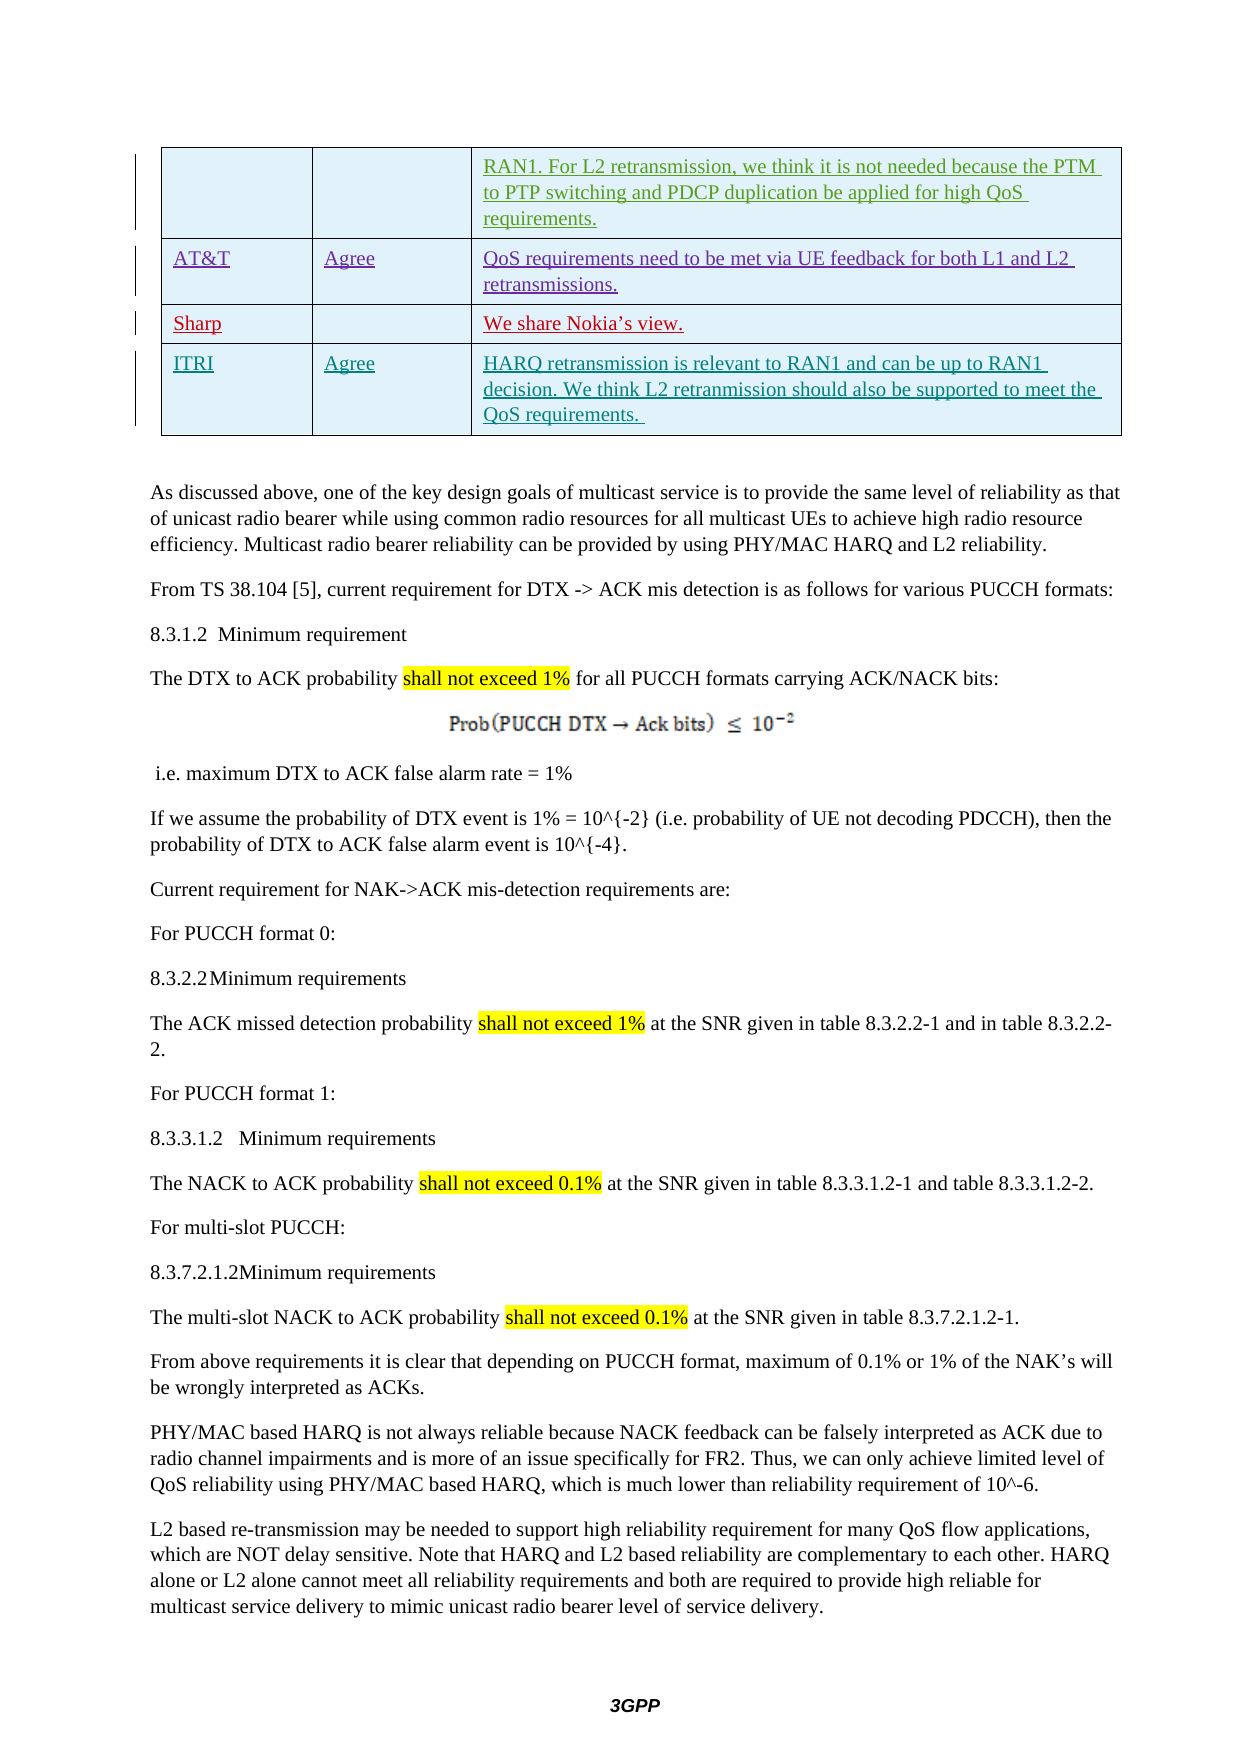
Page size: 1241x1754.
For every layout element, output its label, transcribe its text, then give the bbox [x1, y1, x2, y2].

text 8.3.7.2.1.2 Minimum requirements [150, 1260, 1122, 1284]
text The DTX to ACK probability shall not exceed 1% for all PUCCH formats carrying ACK/NACK bits: [570, 666, 1122, 690]
text Current requirement for NAK->ACK mis-detection requirements are: [150, 876, 1122, 901]
text For multi-slot PUCCH: [150, 1215, 1122, 1239]
text The NACK to ACK probability shall not exceed 0.1% at the SNR given in table 8.3.3.1.2-1 and table 8.3.3.1.2-2. [602, 1171, 1122, 1194]
text For PUCCH format 0: [150, 921, 1122, 945]
text 8.3.3.1.2 Minimum requirements [150, 1126, 1122, 1150]
text The multi-slot NACK to ACK probability shall not exceed 0.1% at the SNR given in table 8.3.7.2.1.2-1. [150, 1304, 1122, 1329]
text The ACK missed detection probability shall not exceed 1% at the SNR given in table 8.3.2.2-1 and in table 8.3.2.2-2. [150, 1011, 1122, 1061]
text i.e. maximum DTX to ACK false alarm rate = 1% [150, 761, 1122, 785]
text PHY/MAC based HARQ is not always reliable because NACK feedback can be falsely interpreted as ACK due to radio channel impairments and is more of an issue specifically for FR2. Thus, we can only achieve limited level of QoS reliability using PHY/MAC based HARQ, which is much lower than reliability requirement of 10^-6. [150, 1420, 1122, 1496]
text 8.3.2.2 Minimum requirements [150, 966, 1122, 990]
text From TS 38.104 [5], current requirement for DTX -> ACK mis detection is as follows for various PUCCH formats: [150, 577, 1122, 601]
text For PUCCH format 1: [150, 1081, 1122, 1105]
text 8.3.1.2 Minimum requirement [150, 622, 1122, 646]
text The DTX to ACK probability shall not exceed 1% for all PUCCH formats carrying ACK/NACK bits: [150, 666, 403, 690]
text If we assume the probability of DTX event is 1% = 10^{-2} (i.e. probability of UE not decoding PDCCH), then the probability of DTX to ACK false alarm event is 10^{-4}. [150, 806, 1122, 856]
picture [449, 710, 796, 736]
text From above requirements it is clear that depending on PUCCH format, maximum of 0.1% or 1% of the NAK’s will be wrongly interpreted as ACKs. [150, 1349, 1122, 1399]
text L2 based re-transmission may be needed to support high reliability requirement for many QoS flow applications, which are NOT delay sensitive. Note that HARQ and L2 based reliability are complementary to each other. HARQ alone or L2 alone cannot meet all reliability requirements and both are required to provide high reliable for multicast service delivery to mimic unicast radio bearer level of service delivery. [150, 1516, 1122, 1618]
text As discussed above, one of the key design goals of multicast service is to provide the same level of reliability as that of unicast radio bearer while using common radio resources for all multicast UEs to achieve high radio resource efficiency. Multicast radio bearer reliability can be provided by using PHY/MAC HARQ and L2 reliability. [150, 480, 1122, 556]
